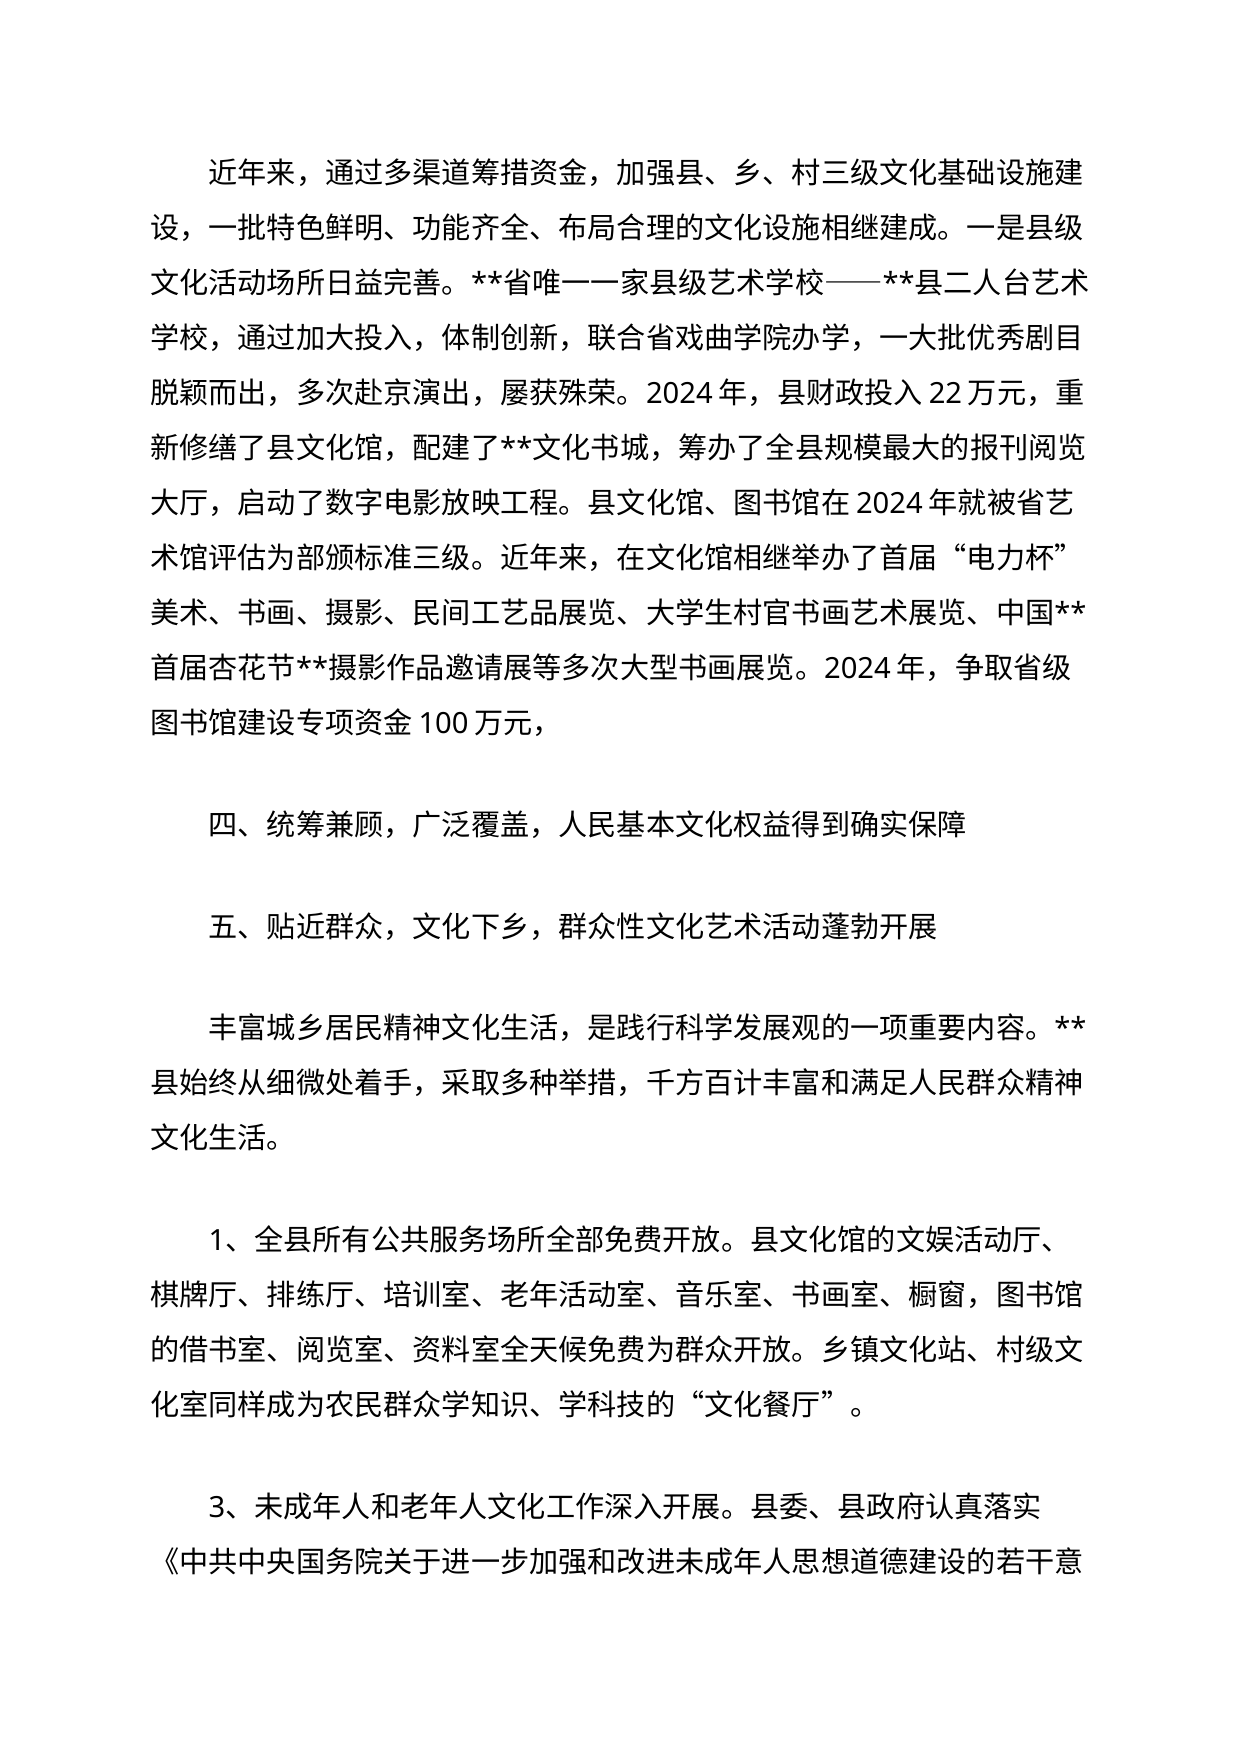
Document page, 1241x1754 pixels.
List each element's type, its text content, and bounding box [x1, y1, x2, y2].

text 丰富城乡居民精神文化生活，是践行科学发展观的一项重要内容。**县始终从细微处着手，采取多种举措，千方百计丰富和满足人民群众精神文化生活。 [150, 1005, 1090, 1157]
text 近年来，通过多渠道筹措资金，加强县、乡、村三级文化基础设施建设，一批特色鲜明、功能齐全、布局合理的文化设施相继建成。一是县级文化活动场所日益完善。**省唯一一家县级艺术学校——**县二人台艺术学校，通过加大投入，体制创新，联合省戏曲学院办学，一大批优秀剧目脱颖而出，多次赴京演出，屡获殊荣。2024年，县财政投入22万元，重新修缮了县文化馆，配建了**文化书城，筹办了全县规模最大的报刊阅览大厅，启动了数字电影放映工程。县文化馆、图书馆在2024年就被省艺术馆评估为部颁标准三级。近年来，在文化馆相继举办了首届“电力杯”美术、书画、摄影、民间工艺品展览、大学生村官书画艺术展览、中国**首届杏花节**摄影作品邀请展等多次大型书画展览。2024年，争取省级图书馆建设专项资金100万元， [150, 150, 1090, 742]
text 四、统筹兼顾，广泛覆盖，人民基本文化权益得到确实保障 [150, 802, 1090, 844]
text 五、贴近群众，文化下乡，群众性文化艺术活动蓬勃开展 [150, 903, 1090, 946]
text 1、全县所有公共服务场所全部免费开放。县文化馆的文娱活动厅、棋牌厅、排练厅、培训室、老年活动室、音乐室、书画室、橱窗，图书馆的借书室、阅览室、资料室全天候免费为群众开放。乡镇文化站、村级文化室同样成为农民群众学知识、学科技的“文化餐厅”。 [150, 1217, 1090, 1424]
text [150, 1483, 1090, 1581]
